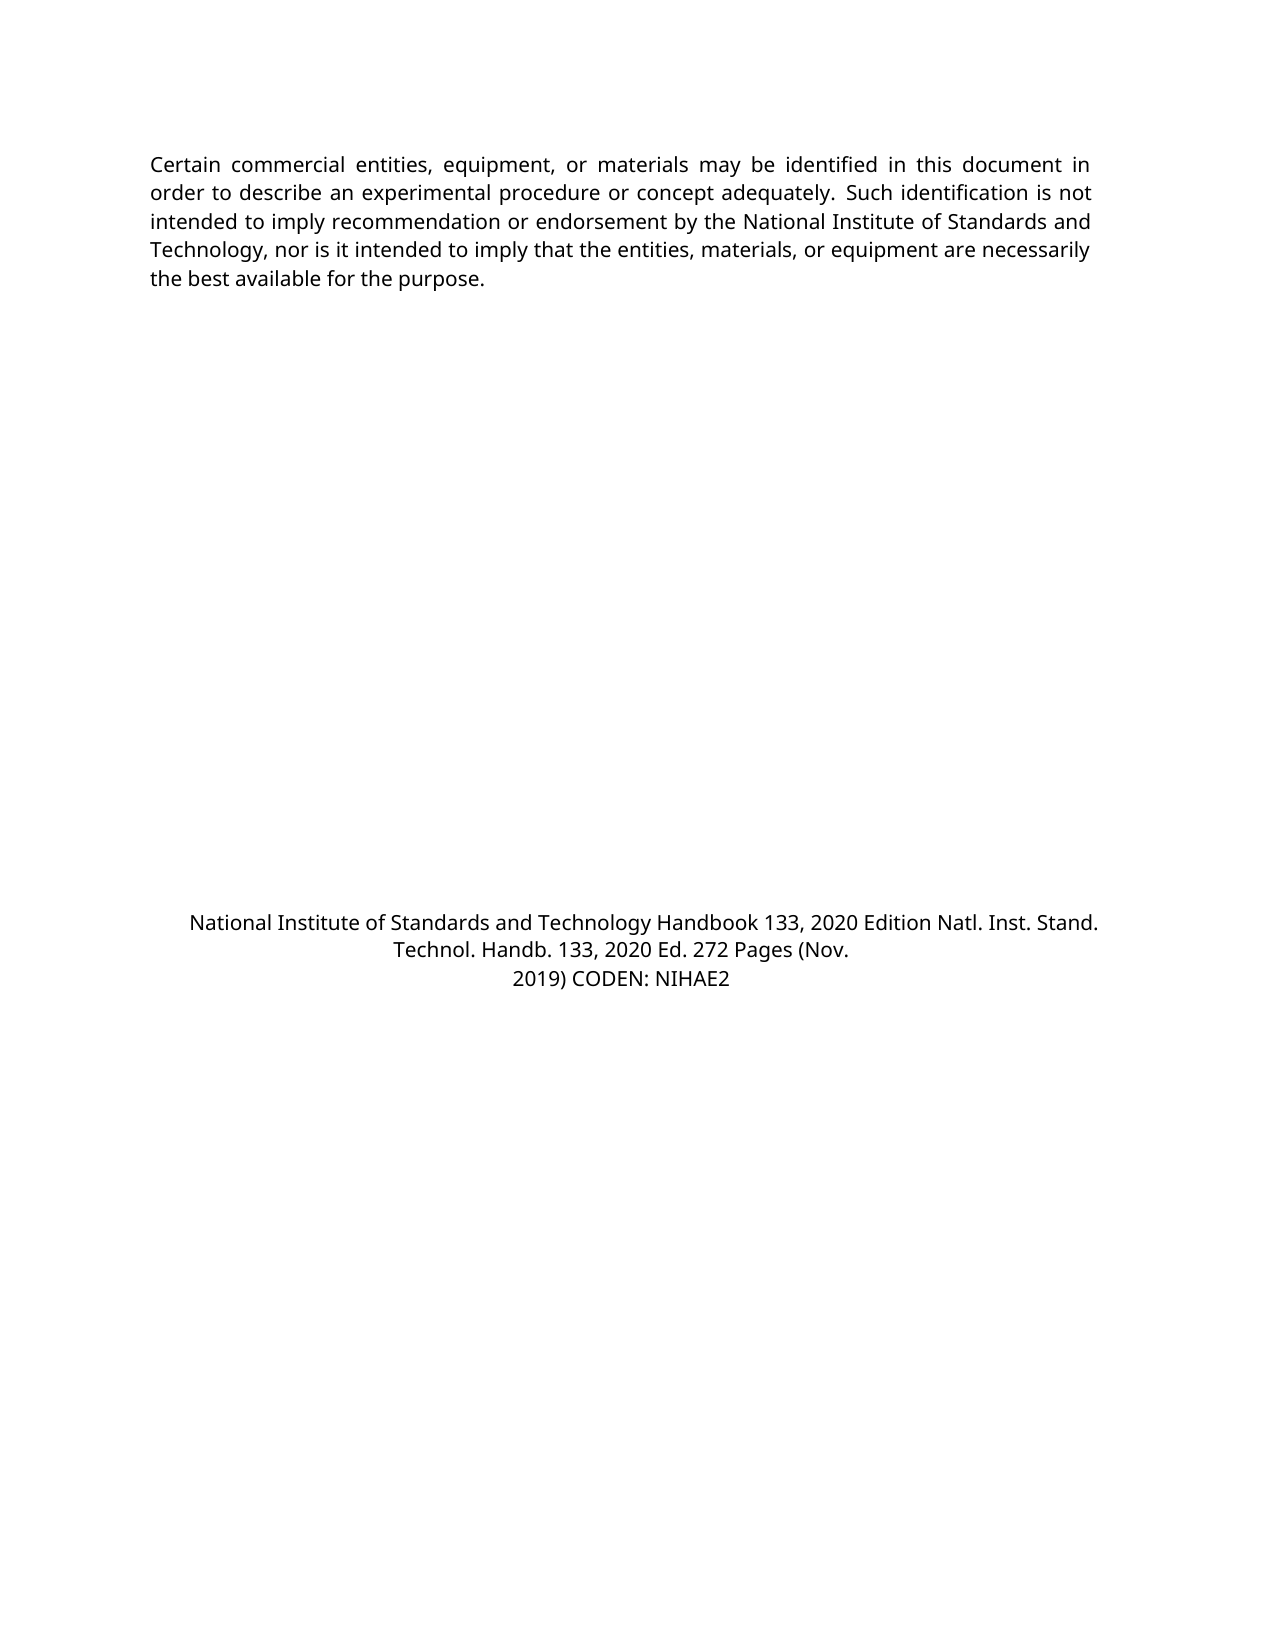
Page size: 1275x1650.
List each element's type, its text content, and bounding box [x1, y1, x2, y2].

text Technol. Handb. 133, 2020 Ed. 272 Pages (Nov. 2019) CODEN: NIHAE2 [379, 936, 864, 992]
text Certain commercial entities, equipment, or materials may be identified in this document in order to describe an experimental procedure or concept adequately. Such identification is not intended to imply recommendation or endorsement by the National Institute of Standards and Technology, nor is it intended to imply that the entities, materials, or equipment are necessarily the best available for the purpose. [150, 150, 1092, 292]
text National Institute of Standards and Technology Handbook 133, 2020 Edition Natl. Inst. Stand. [189, 910, 1185, 936]
